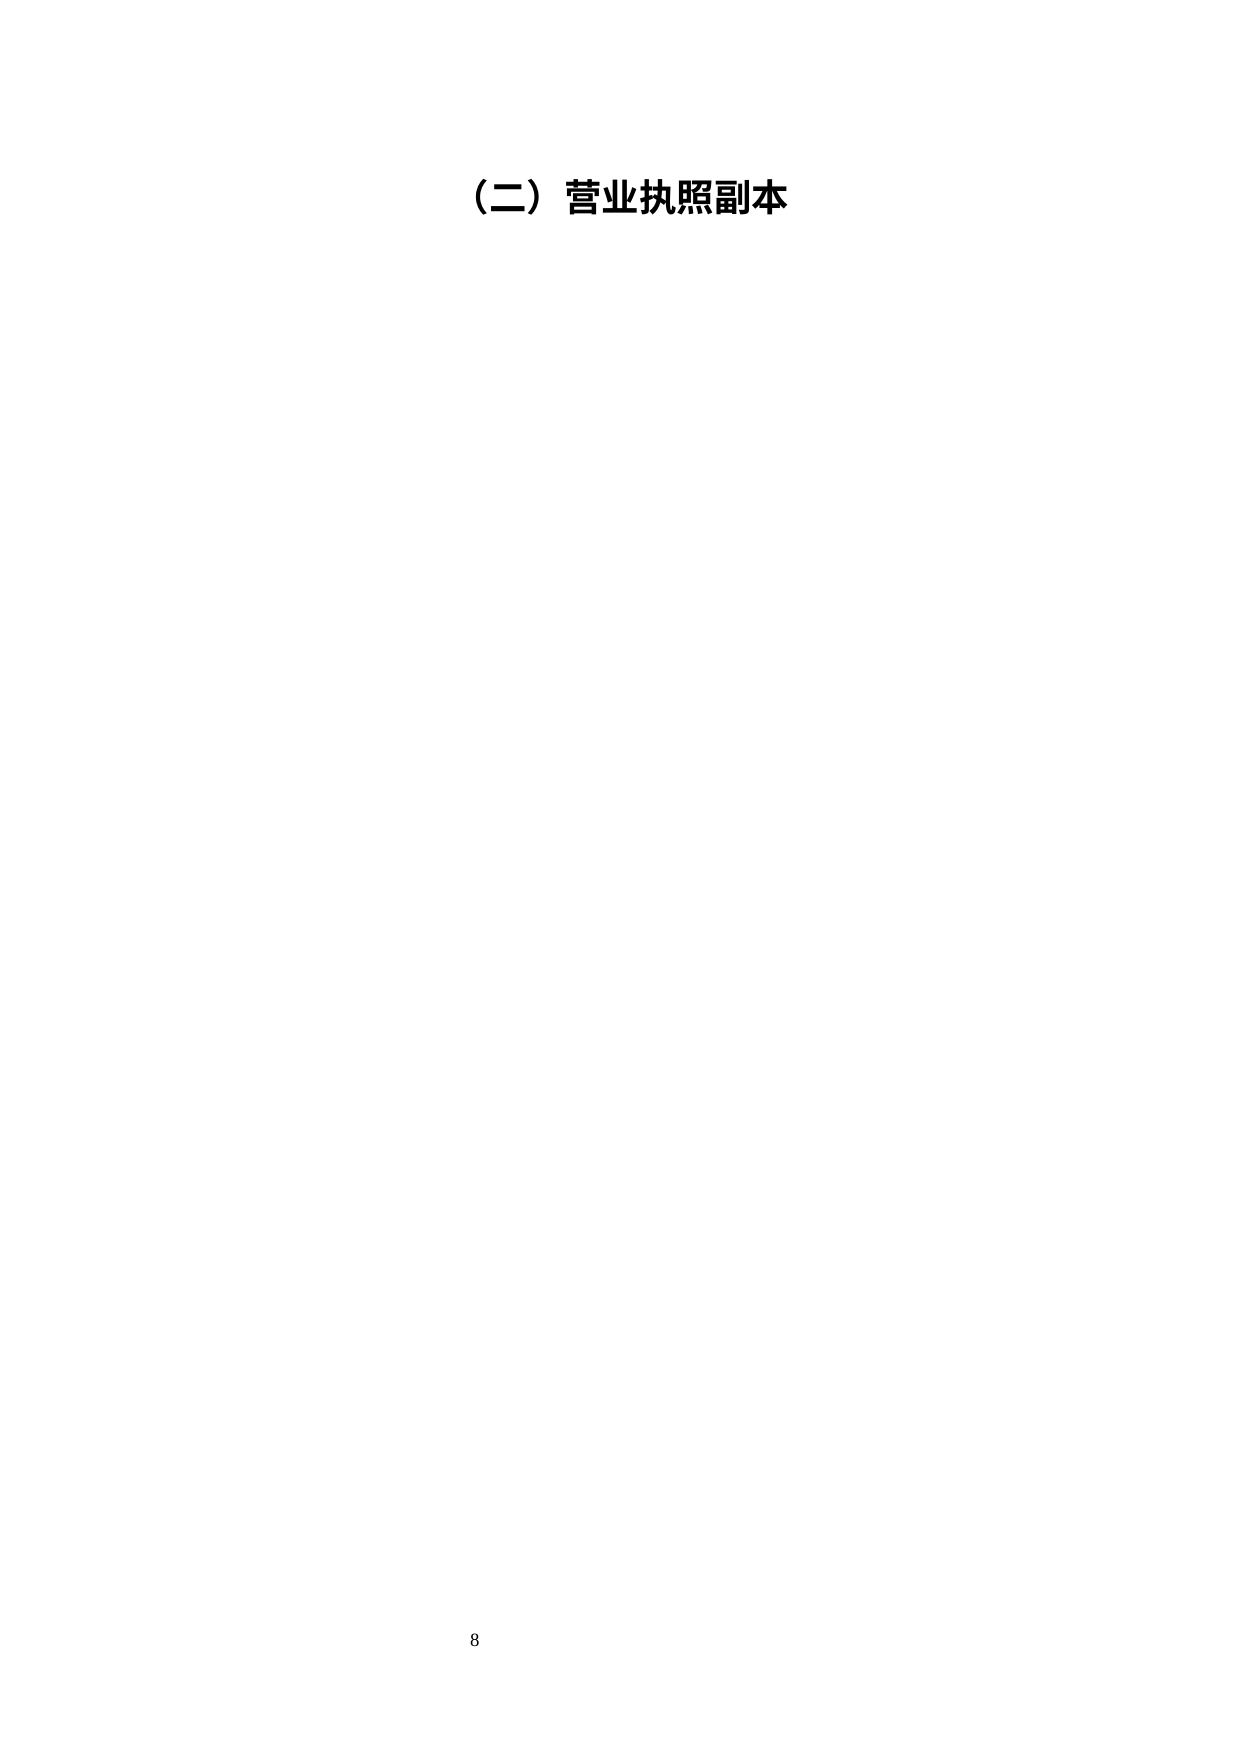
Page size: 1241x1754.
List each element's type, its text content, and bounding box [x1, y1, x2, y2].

text （二）营业执照副本 [188, 175, 1052, 221]
